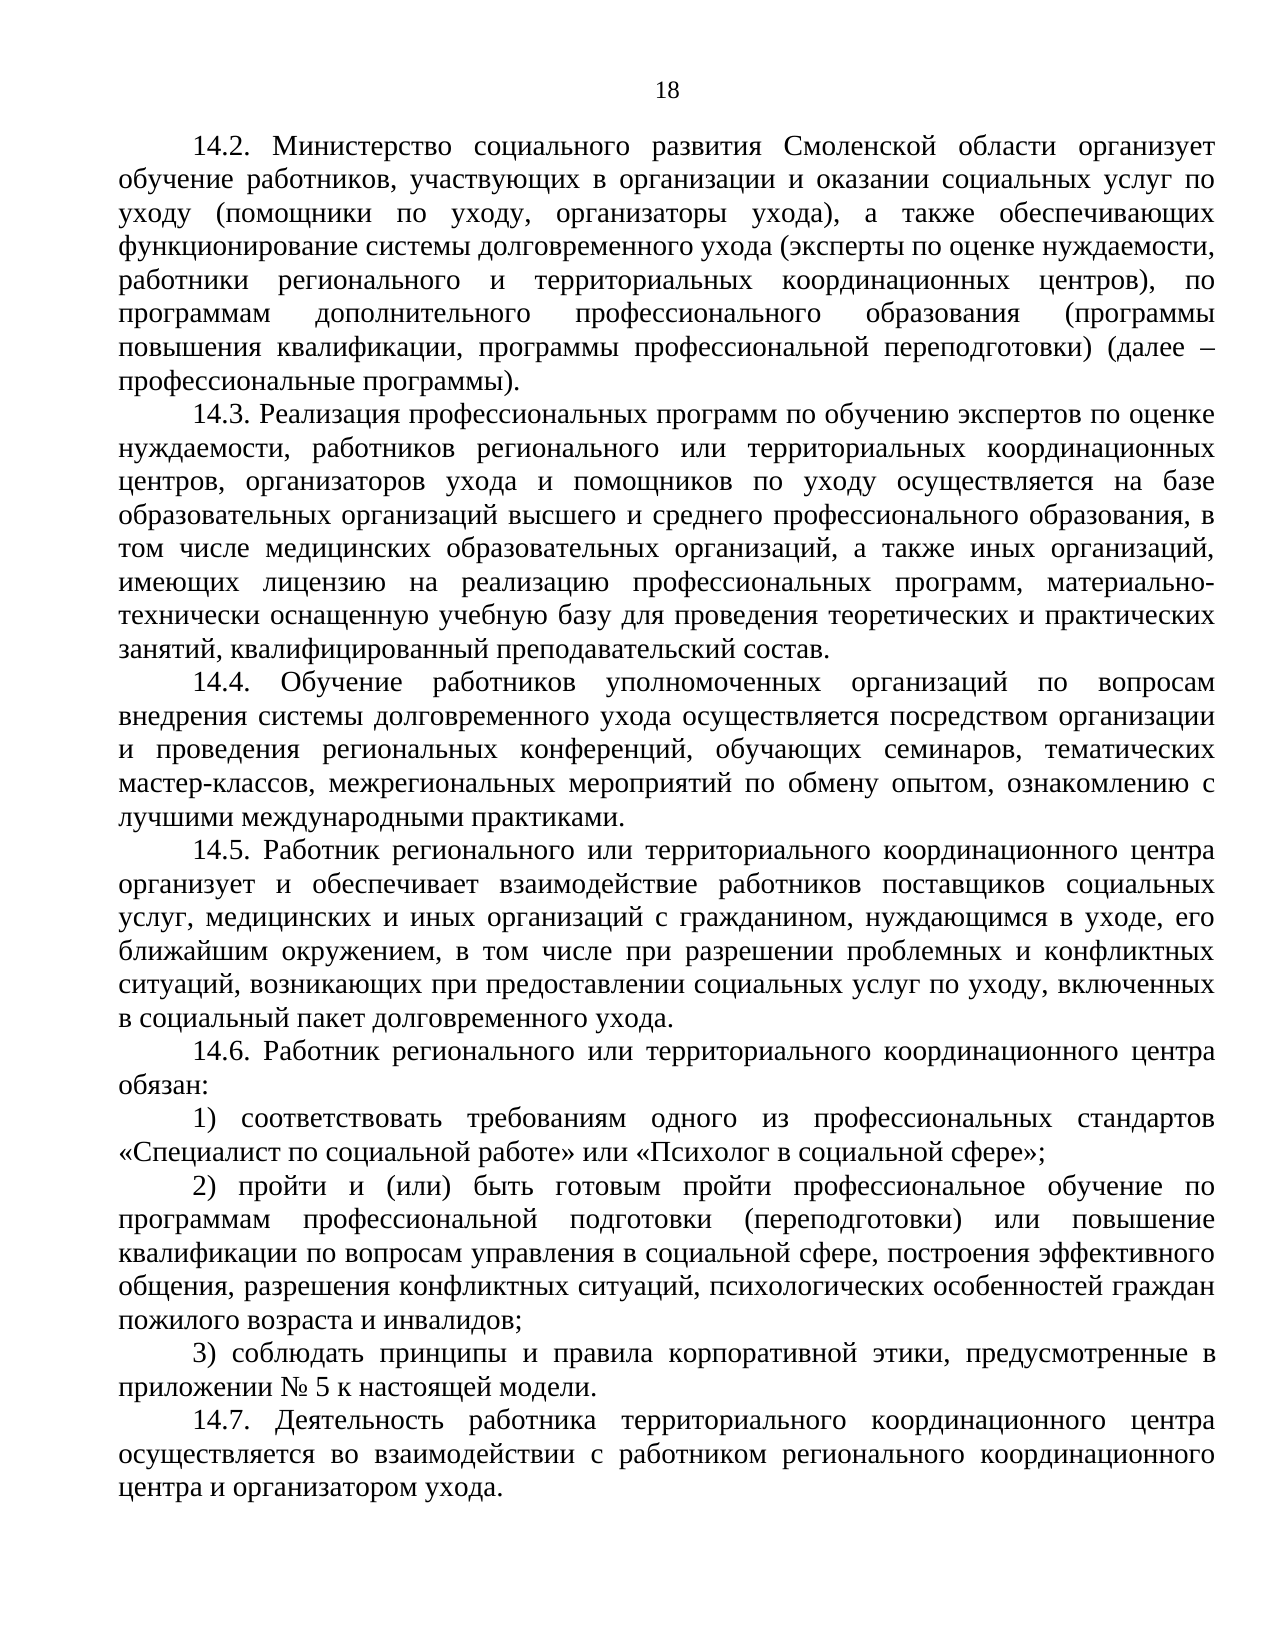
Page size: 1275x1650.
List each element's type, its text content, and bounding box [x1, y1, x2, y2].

text 14.2. Министерство социального развития Смоленской области организует обучение работников, участвующих в организации и оказании социальных услуг по уходу (помощники по уходу, организаторы ухода), а также обеспечивающих функционирование системы долговременного ухода (эксперты по оценке нуждаемости, работники регионального и территориальных координационных центров), по программам дополнительного профессионального образования (программы повышения квалификации, программы профессиональной переподготовки) (далее – профессиональные программы). [118, 128, 1216, 396]
text 1) соответствовать требованиям одного из профессиональных стандартов «Специалист по социальной работе» или «Психолог в социальной сфере»; [118, 1101, 1216, 1168]
text 14.7. Деятельность работника территориального координационного центра осуществляется во взаимодействии с работником регионального координационного центра и организатором ухода. [118, 1402, 1216, 1503]
text 14.6. Работник регионального или территориального координационного центра обязан: [118, 1033, 1216, 1101]
text 14.4. Обучение работников уполномоченных организаций по вопросам внедрения системы долговременного ухода осуществляется посредством организации и проведения региональных конференций, обучающих семинаров, тематических мастер-классов, межрегиональных мероприятий по обмену опытом, ознакомлению с лучшими международными практиками. [118, 664, 1216, 832]
text 3) соблюдать принципы и правила корпоративной этики, предусмотренные в приложении № 5 к настоящей модели. [118, 1335, 1216, 1402]
text 14.5. Работник регионального или территориального координационного центра организует и обеспечивает взаимодействие работников поставщиков социальных услуг, медицинских и иных организаций с гражданином, нуждающимся в уходе, его ближайшим окружением, в том числе при разрешении проблемных и конфликтных ситуаций, возникающих при предоставлении социальных услуг по уходу, включенных в социальный пакет долговременного ухода. [118, 832, 1216, 1033]
text 14.3. Реализация профессиональных программ по обучению экспертов по оценке нуждаемости, работников регионального или территориальных координационных центров, организаторов ухода и помощников по уходу осуществляется на базе образовательных организаций высшего и среднего профессионального образования, в том числе медицинских образовательных организаций, а также иных организаций, имеющих лицензию на реализацию профессиональных программ, материально-технически оснащенную учебную базу для проведения теоретических и практических занятий, квалифицированный преподавательский состав. [118, 396, 1216, 664]
